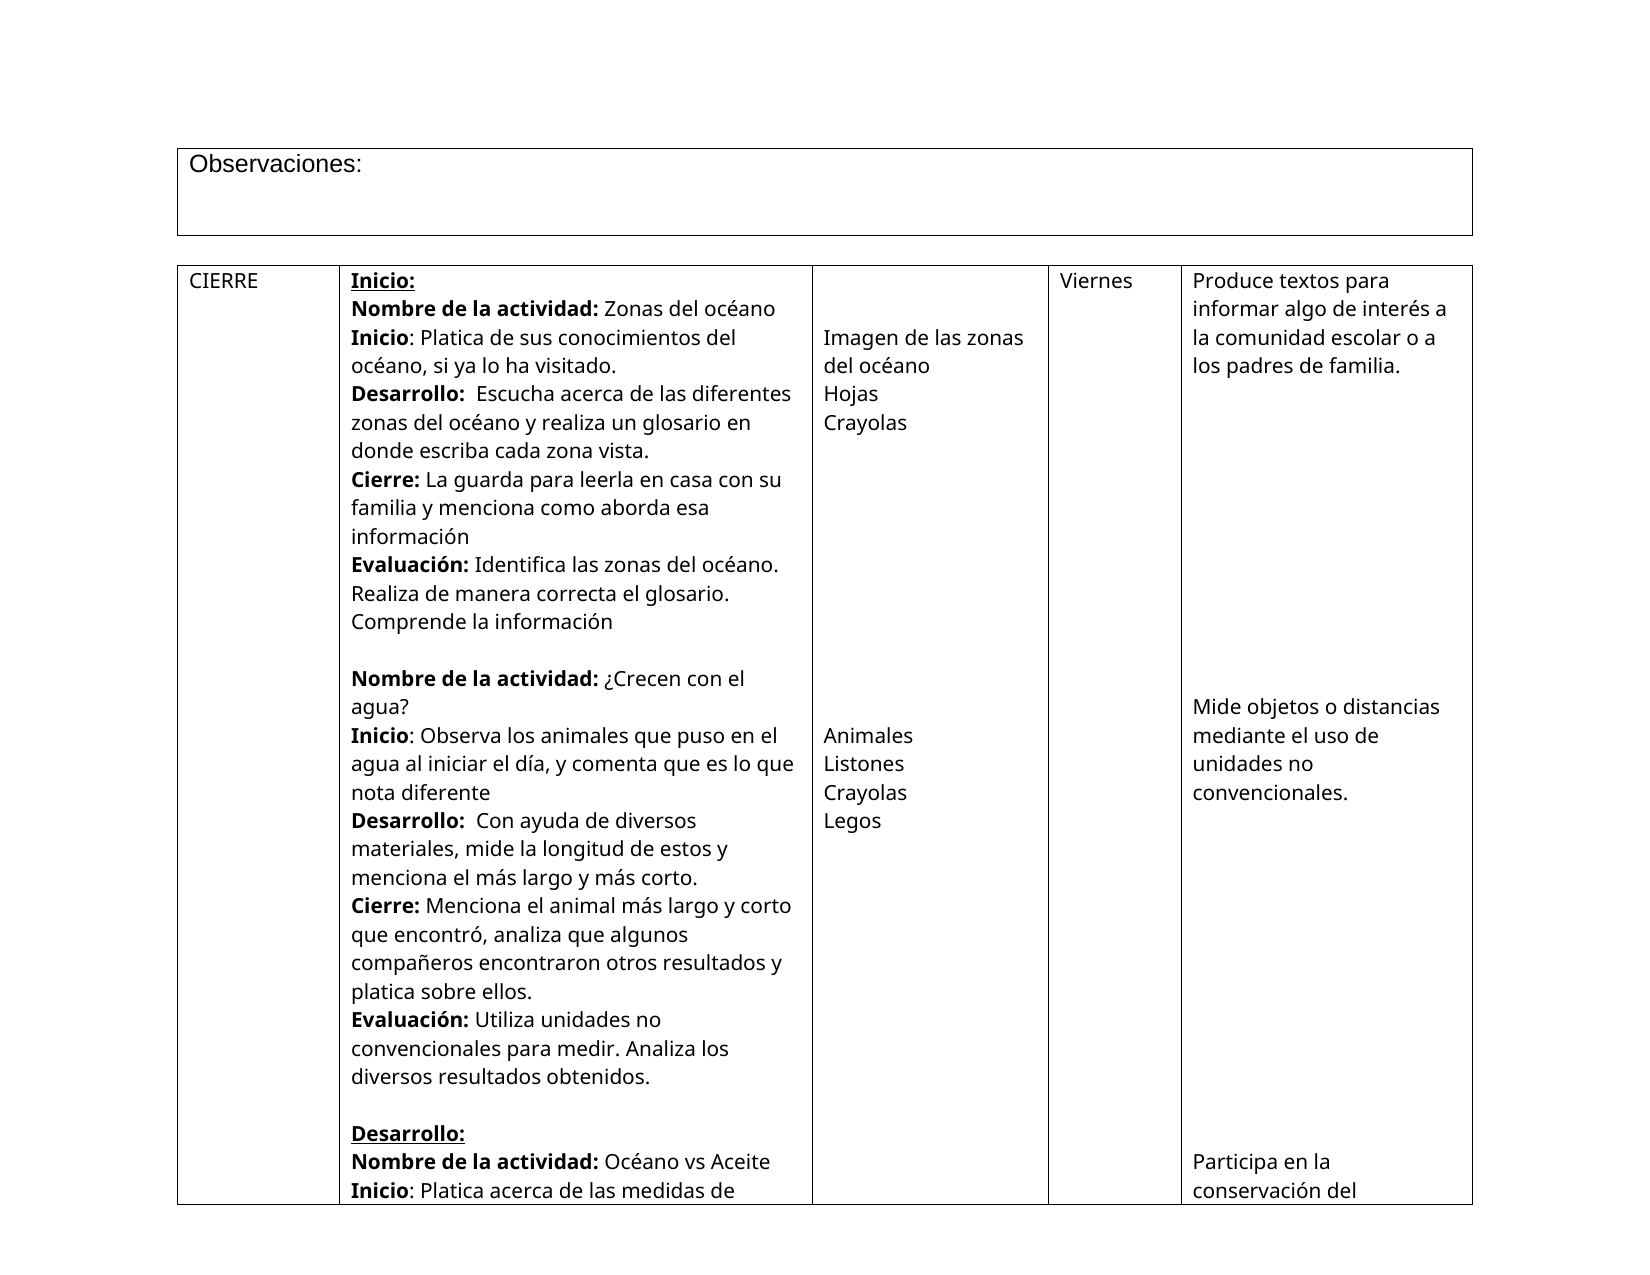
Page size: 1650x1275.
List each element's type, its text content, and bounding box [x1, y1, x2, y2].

table_cell Observaciones: [178, 149, 1472, 235]
table_header CIERRE [178, 266, 339, 1204]
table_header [340, 266, 812, 1204]
table_header Viernes [1049, 266, 1181, 1204]
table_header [1182, 266, 1472, 1204]
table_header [813, 266, 1048, 1204]
